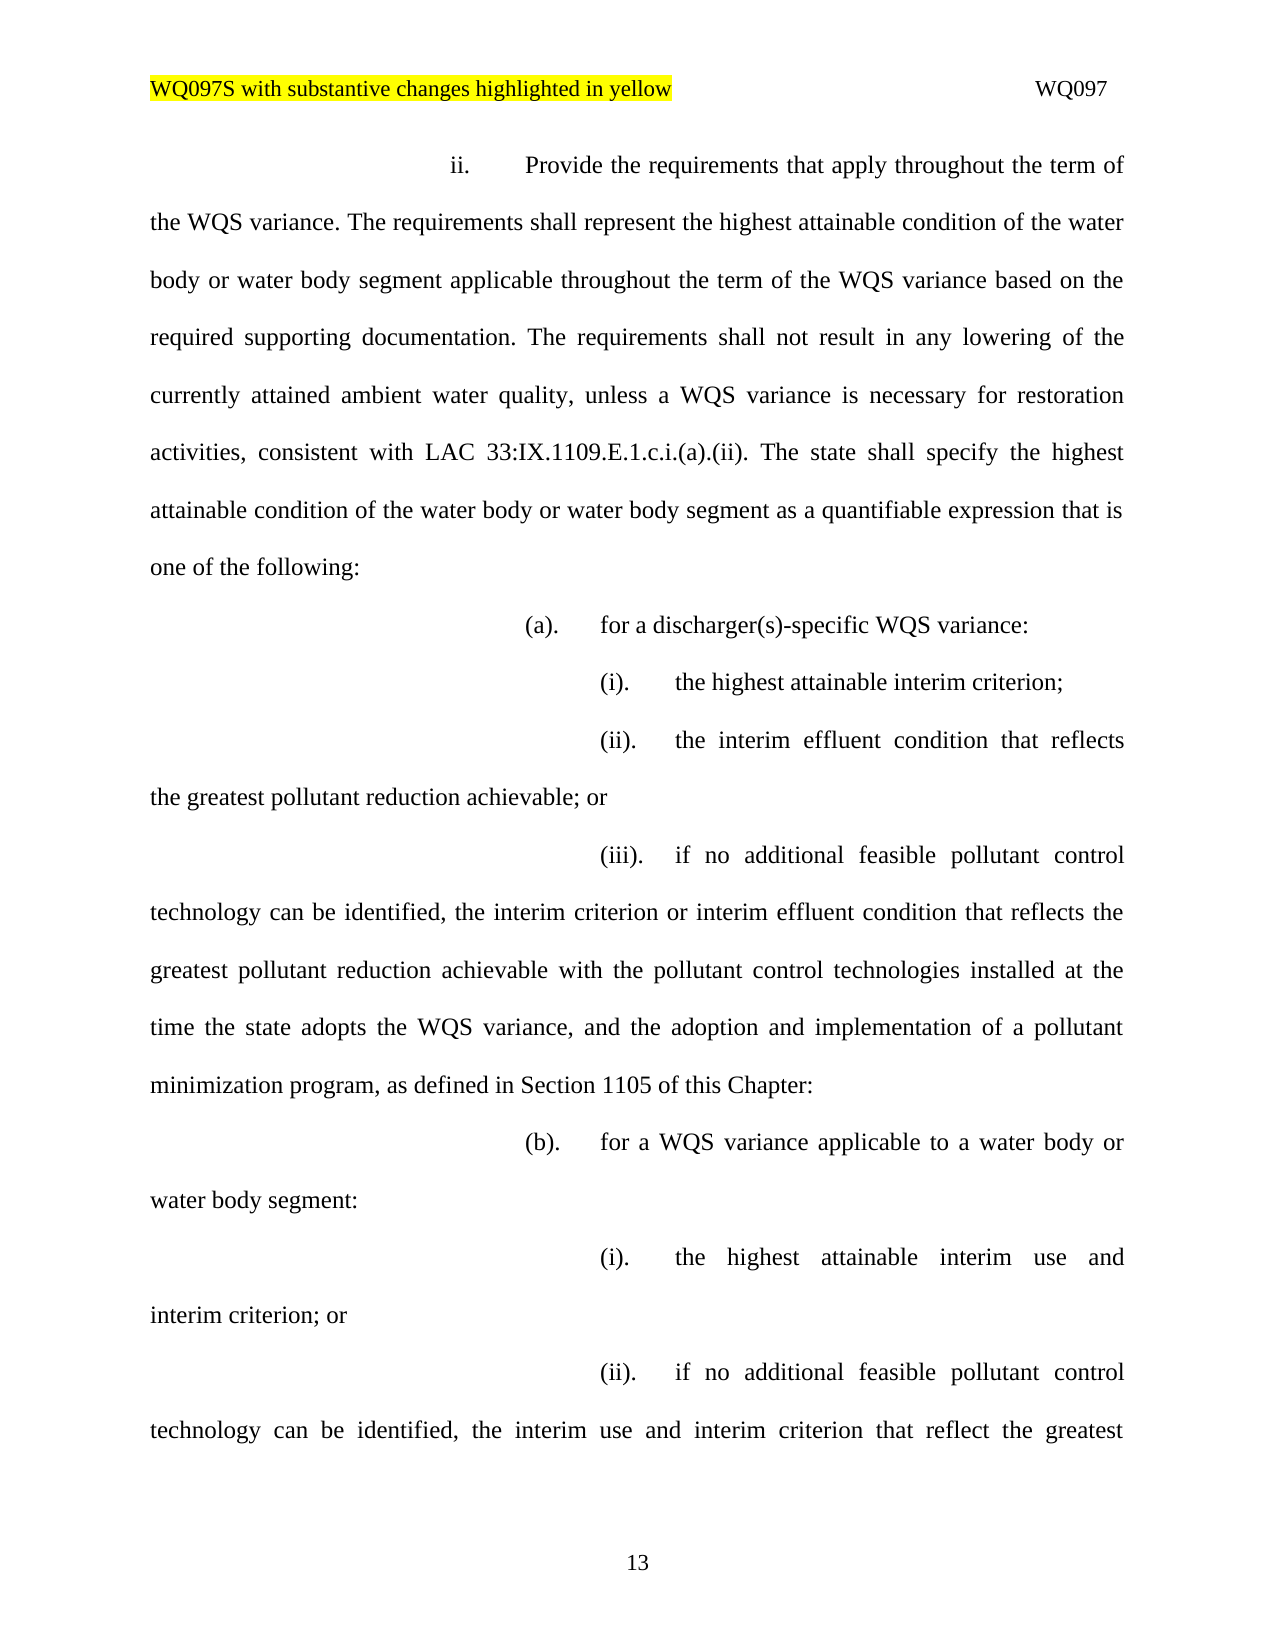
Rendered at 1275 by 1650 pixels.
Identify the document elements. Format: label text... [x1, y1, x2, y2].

text (ii). the interim effluent condition that reflects the greatest pollutant reduction achievable; or [150, 725, 1125, 811]
text (iii). if no additional feasible pollutant control technology can be identified, the interim criterion or interim effluent condition that reflects the greatest pollutant reduction achievable with the pollutant control technologies installed at the time the state adopts the WQS variance, and the adoption and implementation of a pollutant minimization program, as defined in Section 1105 of this Chapter: [150, 840, 1125, 1099]
text (i). the highest attainable interim use and interim criterion; or [150, 1242, 1125, 1329]
text ii. Provide the requirements that apply throughout the term of the WQS variance. The requirements shall represent the highest attainable condition of the water body or water body segment applicable throughout the term of the WQS variance based on the required supporting documentation. The requirements shall not result in any lowering of the currently attained ambient water quality, unless a WQS variance is necessary for restoration activities, consistent with LAC 33:IX.1109.E.1.c.i.(a).(ii). The state shall specify the highest attainable condition of the water body or water body segment as a quantifiable expression that is one of the following: [150, 150, 1125, 581]
text (a). for a discharger(s)-specific WQS variance: [150, 610, 1125, 639]
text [150, 1357, 1125, 1444]
text (i). the highest attainable interim criterion; [150, 667, 1125, 696]
text (b). for a WQS variance applicable to a water body or water body segment: [150, 1127, 1125, 1214]
